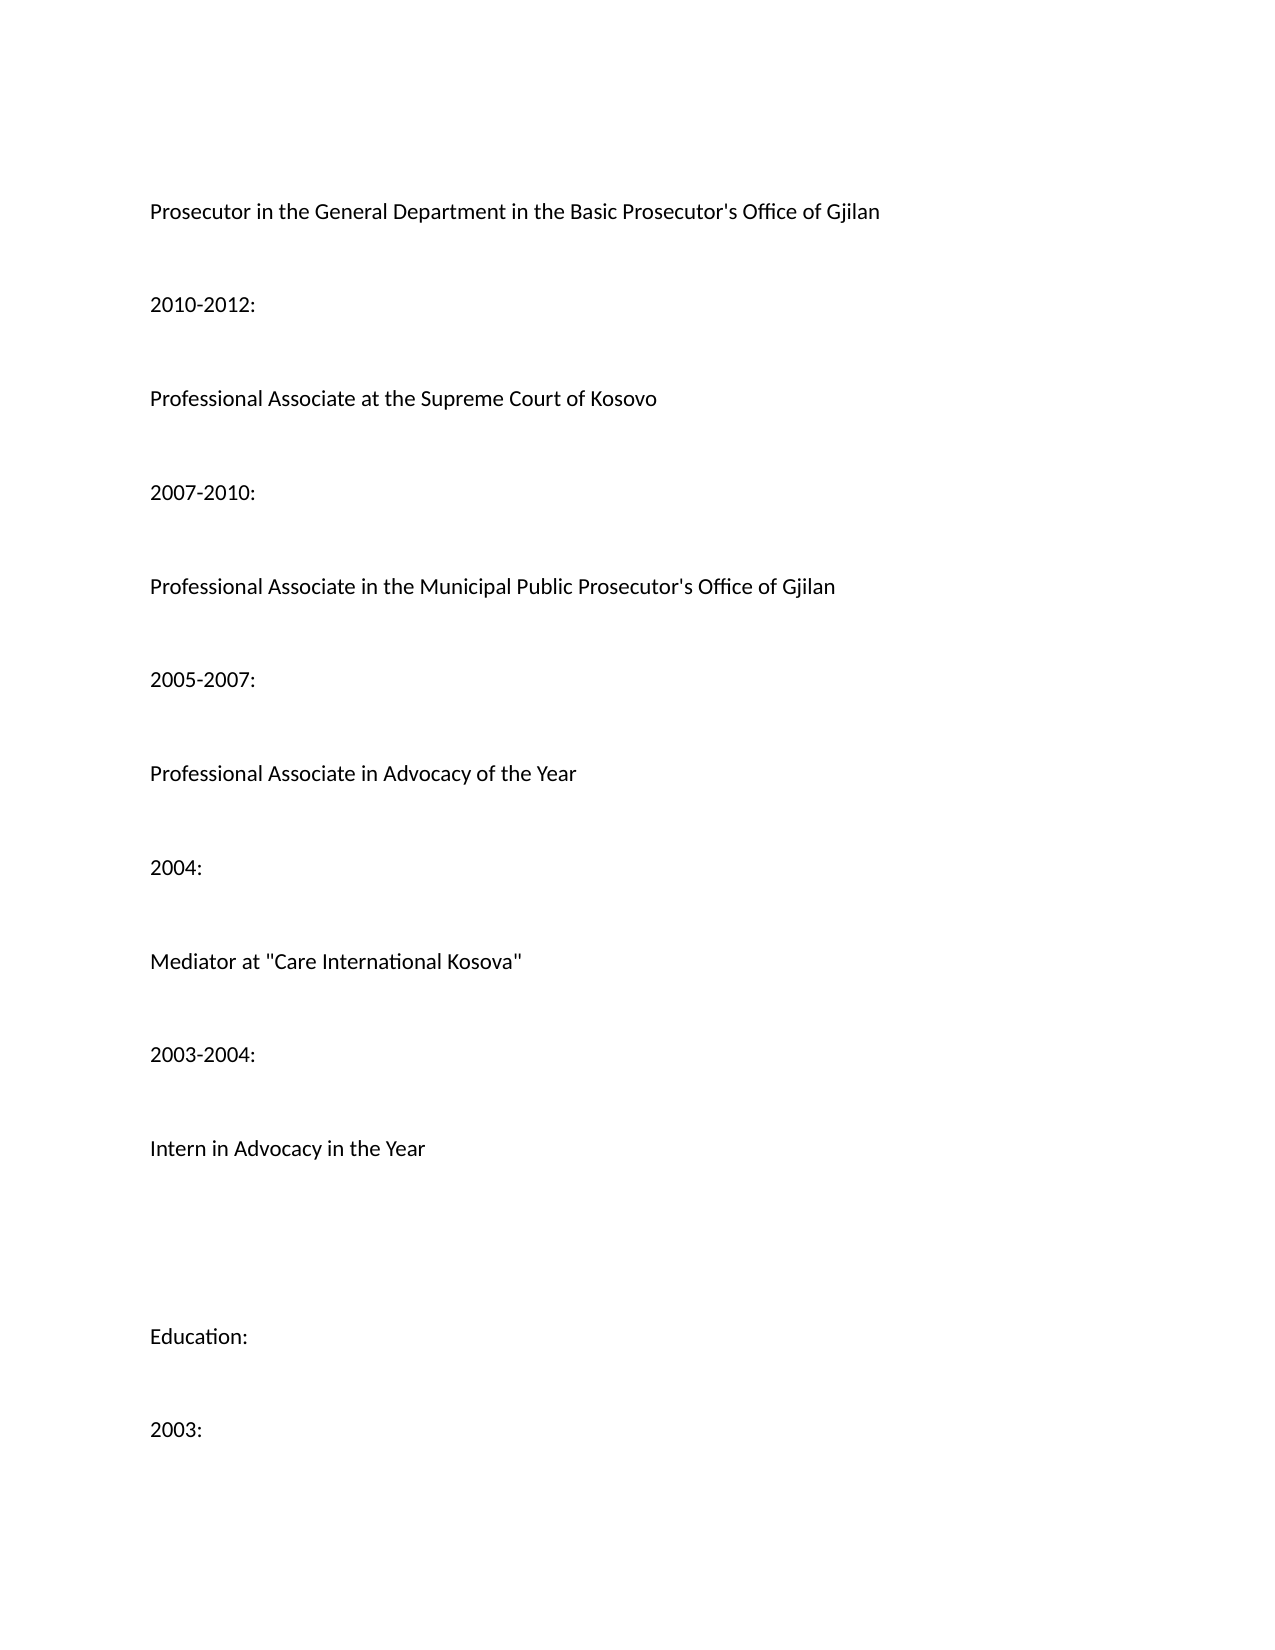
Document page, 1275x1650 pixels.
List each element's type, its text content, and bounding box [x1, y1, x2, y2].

text Prosecutor in the General Department in the Basic Prosecutor's Office of Gjilan [150, 197, 1125, 225]
text 2004: [150, 853, 1125, 881]
text 2007-2010: [150, 478, 1125, 506]
text 2003: [150, 1416, 1125, 1444]
text 2005-2007: [150, 666, 1125, 694]
text Mediator at "Care International Kosova" [150, 947, 1125, 975]
text Professional Associate in Advocacy of the Year [150, 759, 1125, 787]
text Intern in Advocacy in the Year [150, 1134, 1125, 1162]
text Education: [150, 1322, 1125, 1350]
text 2003-2004: [150, 1041, 1125, 1069]
text 2010-2012: [150, 291, 1125, 319]
text Professional Associate at the Supreme Court of Kosovo [150, 384, 1125, 412]
text Professional Associate in the Municipal Public Prosecutor's Office of Gjilan [150, 572, 1125, 600]
